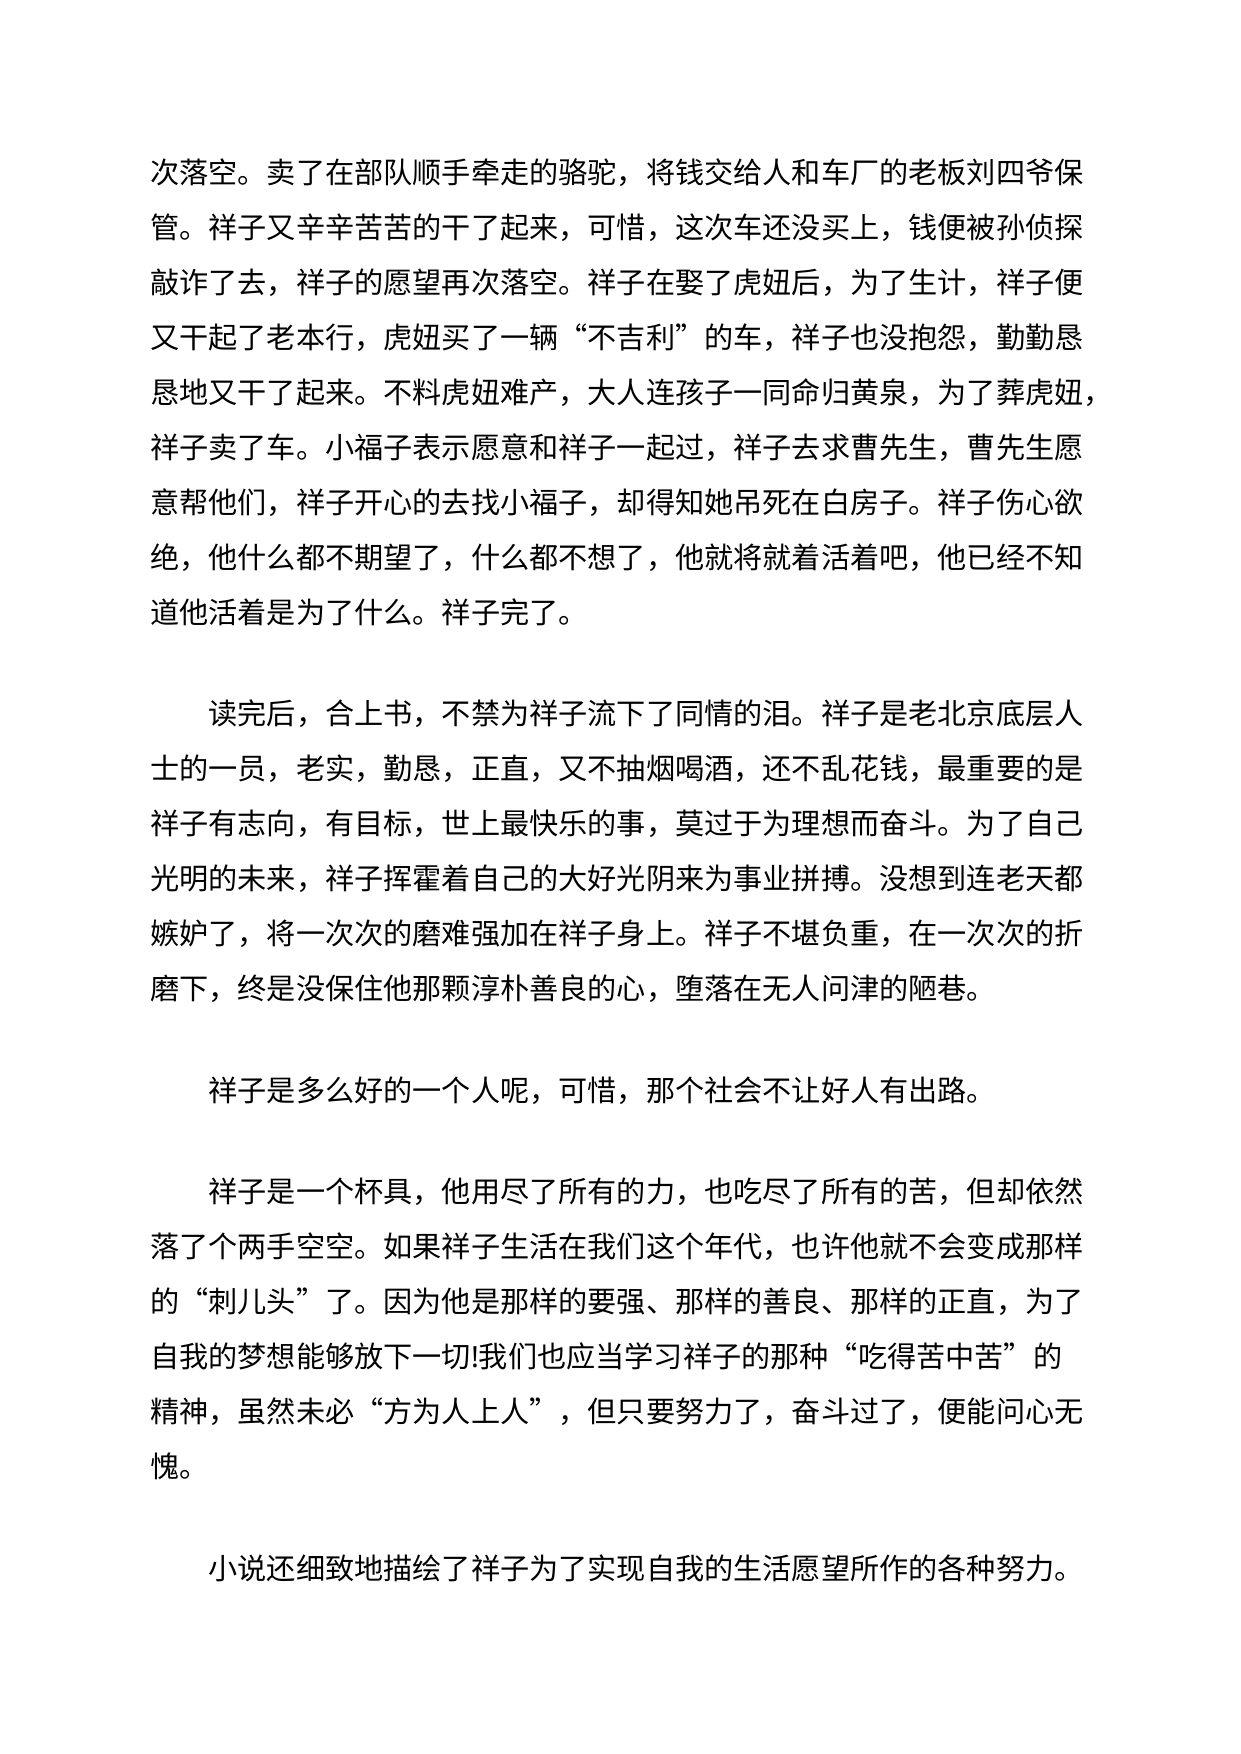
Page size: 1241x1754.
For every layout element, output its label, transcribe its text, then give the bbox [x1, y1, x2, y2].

text 祥子是一个杯具，他用尽了所有的力，也吃尽了所有的苦，但却依然落了个两手空空。如果祥子生活在我们这个年代，也许他就不会变成那样的“刺儿头”了。因为他是那样的要强、那样的善良、那样的正直，为了自我的梦想能够放下一切!我们也应当学习祥子的那种“吃得苦中苦”的精神，虽然未必“方为人上人”，但只要努力了，奋斗过了，便能问心无愧。 [150, 1169, 1090, 1486]
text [150, 150, 1090, 631]
text 祥子是多么好的一个人呢，可惜，那个社会不让好人有出路。 [150, 1067, 1090, 1109]
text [150, 1545, 1090, 1588]
text 读完后，合上书，不禁为祥子流下了同情的泪。祥子是老北京底层人士的一员，老实，勤恳，正直，又不抽烟喝酒，还不乱花钱，最重要的是祥子有志向，有目标，世上最快乐的事，莫过于为理想而奋斗。为了自己光明的未来，祥子挥霍着自己的大好光阴来为事业拼搏。没想到连老天都嫉妒了，将一次次的磨难强加在祥子身上。祥子不堪负重，在一次次的折磨下，终是没保住他那颗淳朴善良的心，堕落在无人问津的陋巷。 [150, 691, 1090, 1008]
